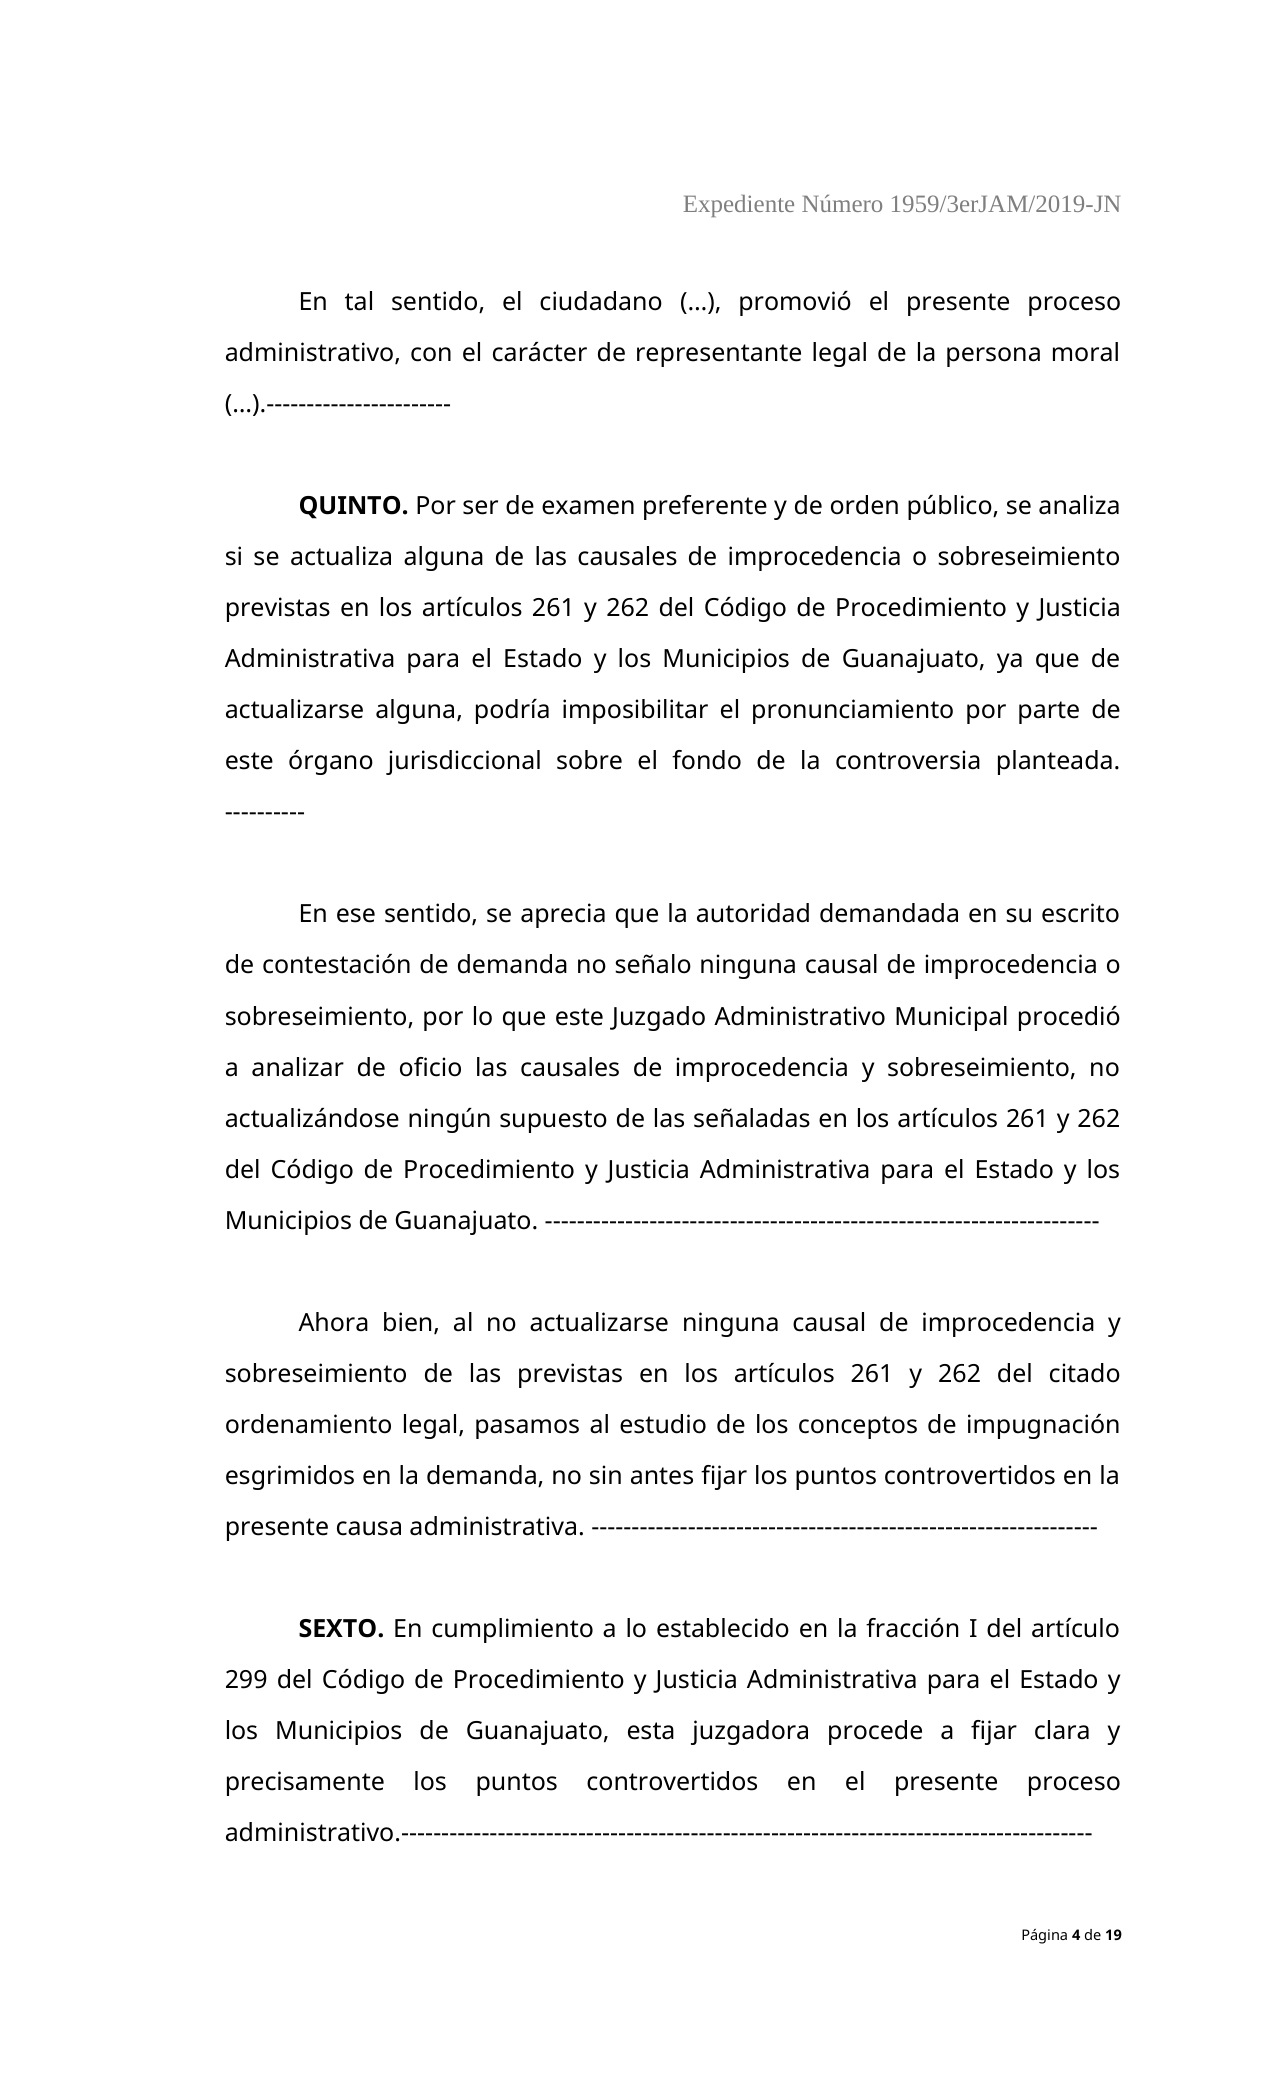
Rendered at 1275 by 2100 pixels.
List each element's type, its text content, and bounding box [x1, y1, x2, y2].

text En tal sentido, el ciudadano (…), promovió el presente proceso administrativo, con el carácter de representante legal de la persona moral (…).----------------------- [224, 283, 1121, 420]
text Ahora bien, al no actualizarse ninguna causal de improcedencia y sobreseimiento de las previstas en los artículos 261 y 262 del citado ordenamiento legal, pasamos al estudio de los conceptos de impugnación esgrimidos en la demanda, no sin antes fijar los puntos controvertidos en la presente causa administrativa. --------------------------------------------------------------- [224, 1304, 1121, 1543]
text En ese sentido, se aprecia que la autoridad demandada en su escrito de contestación de demanda no señalo ninguna causal de improcedencia o sobreseimiento, por lo que este Juzgado Administrativo Municipal procedió a analizar de oficio las causales de improcedencia y sobreseimiento, no actualizándose ningún supuesto de las señaladas en los artículos 261 y 262 del Código de Procedimiento y Justicia Administrativa para el Estado y los Municipios de Guanajuato. --------------------------------------------------------------------- [224, 896, 1121, 1236]
text SEXTO. En cumplimiento a lo establecido en la fracción I del artículo 299 del Código de Procedimiento y Justicia Administrativa para el Estado y los Municipios de Guanajuato, esta juzgadora procede a fijar clara y precisamente los puntos controvertidos en el presente proceso administrativo.-------------------------------------------------------------------------------------- [224, 1611, 1121, 1849]
text QUINTO. Por ser de examen preferente y de orden público, se analiza si se actualiza alguna de las causales de improcedencia o sobreseimiento previstas en los artículos 261 y 262 del Código de Procedimiento y Justicia Administrativa para el Estado y los Municipios de Guanajuato, ya que de actualizarse alguna, podría imposibilitar el pronunciamiento por parte de este órgano jurisdiccional sobre el fondo de la controversia planteada. ---------- [224, 488, 1121, 828]
